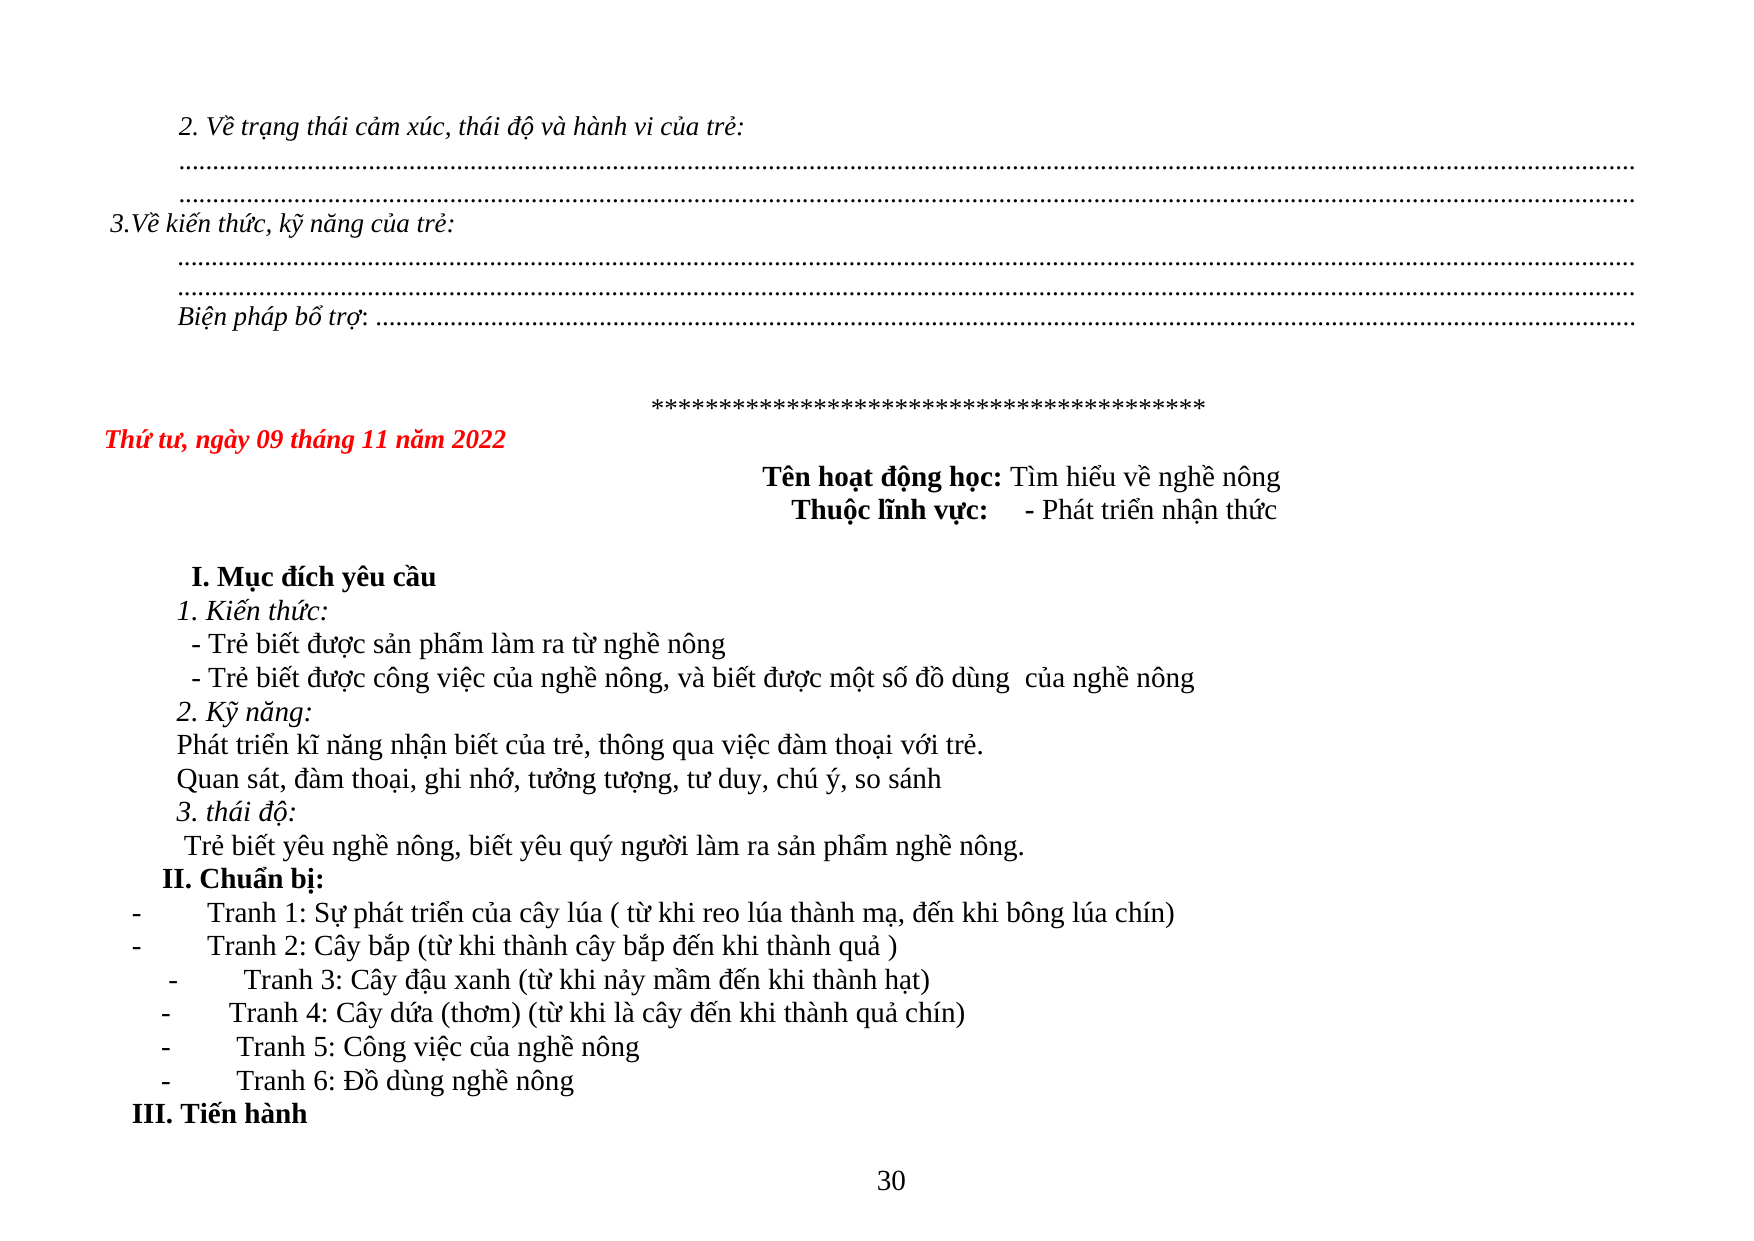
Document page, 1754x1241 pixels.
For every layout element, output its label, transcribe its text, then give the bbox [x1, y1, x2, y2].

text 3. thái độ: [103, 794, 1679, 828]
text - Tranh 2: Cây bắp (từ khi thành cây bắp đến khi thành quả ) [66, 928, 1679, 962]
text I. Mục đích yêu cầu [103, 559, 1679, 593]
text II. Chuẩn bị: [103, 861, 1679, 895]
text Biện pháp bổ trợ: [177, 302, 1679, 331]
text - Tranh 5: Công việc của nghề nông [66, 1029, 1679, 1063]
text Thứ tư, ngày 09 tháng 11 năm 2022 [103, 423, 1679, 454]
text 3.Về kiến thức, kỹ năng của trẻ: [103, 209, 1679, 238]
text Quan sát, đàm thoại, ghi nhớ, tưởng tượng, tư duy, chú ý, so sánh [103, 761, 1679, 794]
text Trẻ biết yêu nghề nông, biết yêu quý người làm ra sản phẩm nghề nông. [103, 828, 1679, 861]
text - Tranh 3: Cây đậu xanh (từ khi nảy mầm đến khi thành hạt) [66, 962, 1679, 996]
text - Tranh 6: Đồ dùng nghề nông [66, 1063, 1679, 1096]
list 2. Về trạng thái cảm xúc, thái độ và hành vi của trẻ: [178, 112, 1679, 142]
list Thuộc lĩnh vực: - Phát triển nhận thức [178, 492, 1679, 526]
text - Trẻ biết được sản phẩm làm ra từ nghề nông [103, 627, 1679, 660]
text Phát triển kĩ năng nhận biết của trẻ, thông qua việc đàm thoại với trẻ. [103, 727, 1679, 761]
text - Tranh 1: Sự phát triển của cây lúa ( từ khi reo lúa thành mạ, đến khi bông lúa chín) [66, 895, 1679, 928]
text 1. Kiến thức: [103, 593, 1679, 627]
text - Tranh 4: Cây dứa (thơm) (từ khi là cây đến khi thành quả chín) [66, 996, 1679, 1029]
text III. Tiến hành [66, 1096, 1679, 1130]
text ***************************************** [177, 392, 1679, 423]
text - Trẻ biết được công việc của nghề nông, và biết được một số đồ dùng của nghề nông [103, 660, 1679, 694]
list Tên hoạt động học: Tìm hiểu về nghề nông [120, 459, 1679, 492]
text 2. Kỹ năng: [103, 694, 1679, 727]
